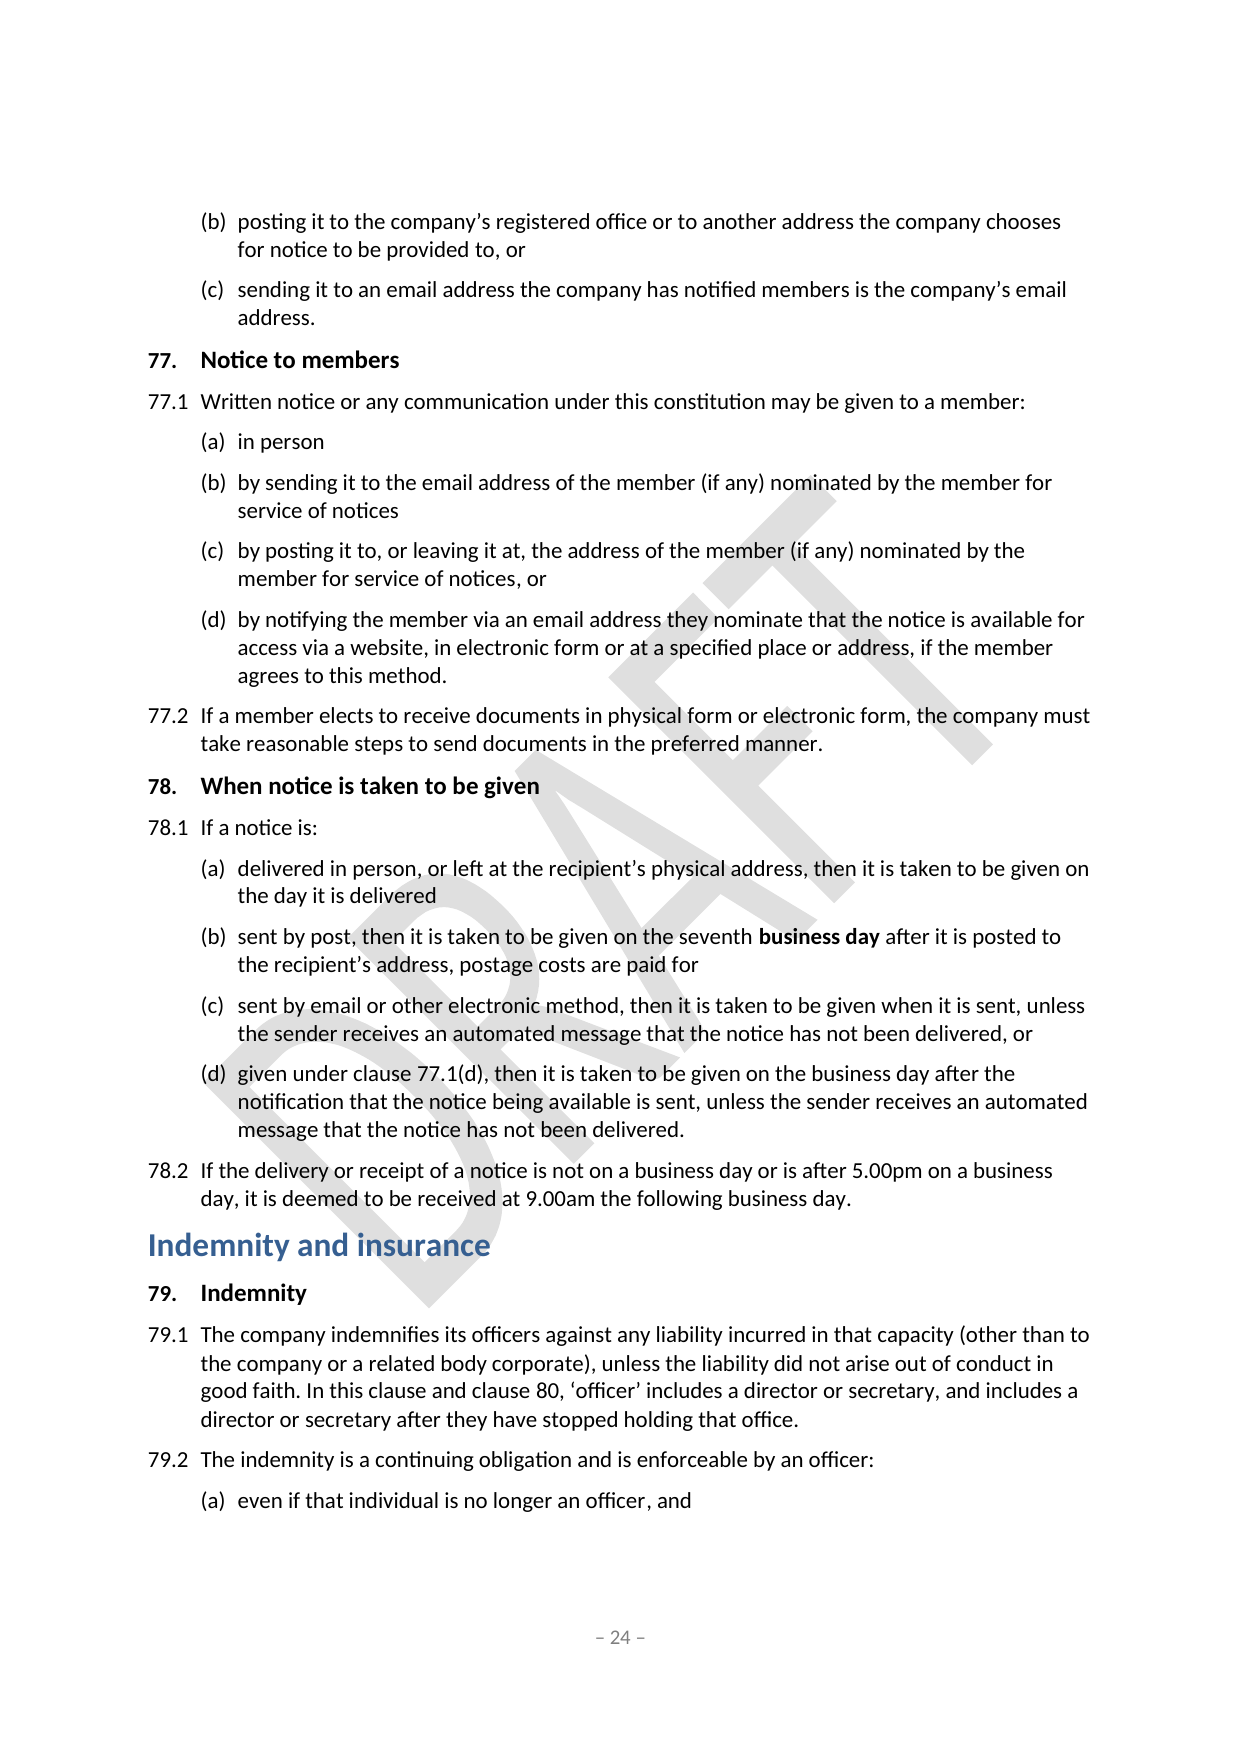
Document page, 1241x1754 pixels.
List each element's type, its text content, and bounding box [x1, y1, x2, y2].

list by posting it to, or leaving it at, the address of the member (if any) nominated by the member for service of notices, or [200, 536, 1092, 592]
list If a notice is: [148, 813, 1092, 841]
list delivered in person, or left at the recipient’s physical address, then it is taken to be given on the day it is delivered [200, 854, 1092, 910]
list by sending it to the email address of the member (if any) nominated by the member for service of notices [200, 468, 1092, 524]
list Written notice or any communication under this constitution may be given to a member: [148, 387, 1092, 415]
list sent by email or other electronic method, then it is taken to be given when it is sent, unless the sender receives an automated message that the notice has not been delivered, or [200, 991, 1092, 1047]
list even if that individual is no longer an officer, and [200, 1486, 1092, 1514]
list sending it to an email address the company has notified members is the company’s email address. [200, 275, 1092, 331]
list When notice is taken to be given [148, 770, 1092, 801]
list Notice to members [148, 344, 1092, 374]
subtitle Indemnity and insurance [148, 1224, 1092, 1265]
list If the delivery or receipt of a notice is not on a business day or is after 5.00pm on a business day, it is deemed to be received at 9.00am the following business day. [148, 1156, 1092, 1212]
list given under clause 76.1(d), then it is taken to be given on the business day after the notification that the notice being available is sent, unless the sender receives an automated message that the notice has not been delivered. [200, 1059, 1092, 1143]
list If a member elects to receive documents in physical form or electronic form, the company must take reasonable steps to send documents in the preferred manner. [148, 702, 1092, 758]
list by notifying the member via an email address they nominate that the notice is available for access via a website, in electronic form or at a specified place or address, if the member agrees to this method. [200, 605, 1092, 689]
list The company indemnifies its officers against any liability incurred in that capacity (other than to the company or a related body corporate), unless the liability did not arise out of conduct in good faith. In this clause and clause 79, ‘officer’ includes a director or secretary, and includes a director or secretary after they have stopped holding that office. [148, 1321, 1092, 1433]
list Indemnity [148, 1278, 1092, 1308]
list sent by post, then it is taken to be given on the seventh business day after it is posted to the recipient’s address, postage costs are paid for [200, 922, 1092, 978]
list in person [200, 427, 1092, 455]
list posting it to the company’s registered office or to another address the company chooses for notice to be provided to, or [200, 207, 1092, 263]
list The indemnity is a continuing obligation and is enforceable by an officer: [148, 1445, 1092, 1473]
